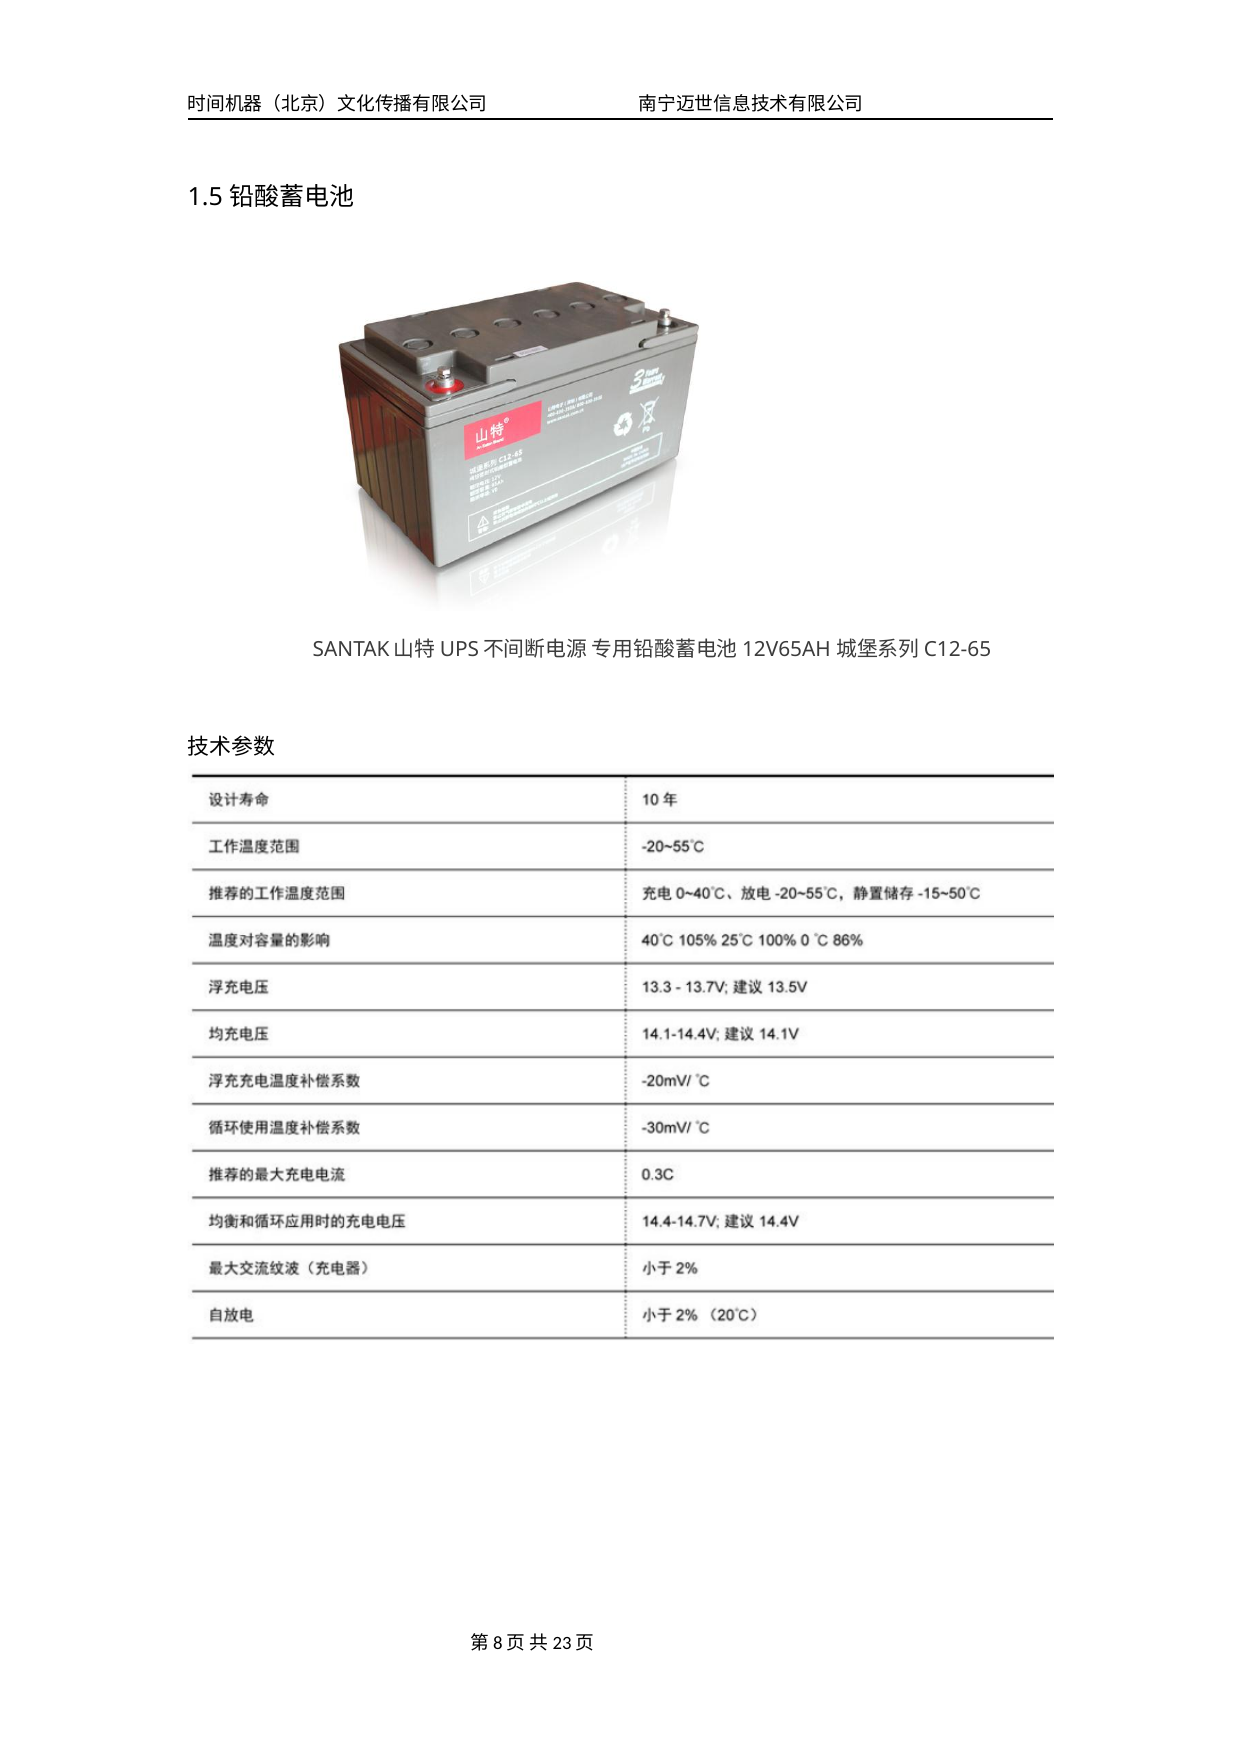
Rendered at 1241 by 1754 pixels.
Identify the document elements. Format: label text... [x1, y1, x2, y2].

text 1.5 铅酸蓄电池 [187, 162, 1053, 227]
text 技术参数 [187, 728, 1053, 761]
picture [310, 248, 723, 611]
list SANTAK山特UPS不间断电源 专用铅酸蓄电池12V65AH 城堡系列C12-65 [187, 631, 1053, 663]
picture [187, 761, 1054, 1344]
